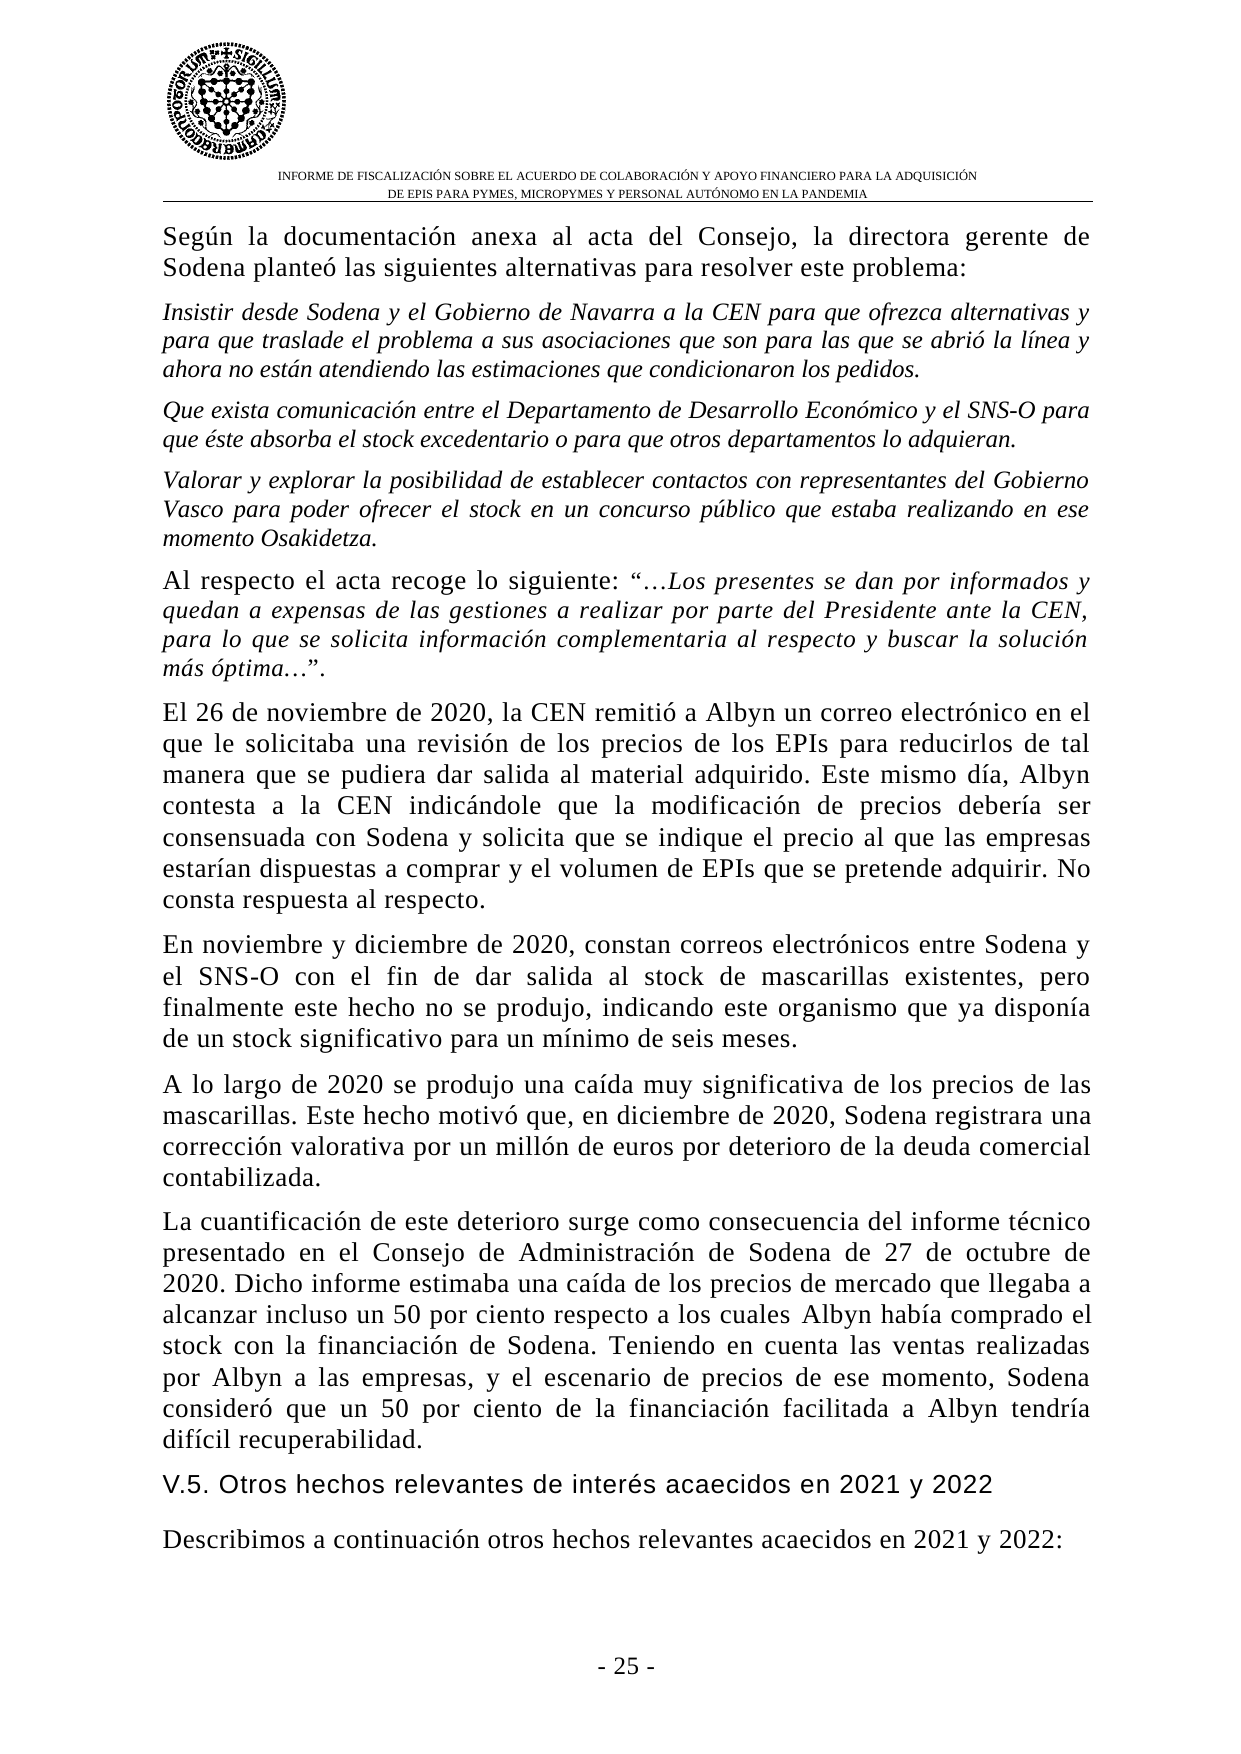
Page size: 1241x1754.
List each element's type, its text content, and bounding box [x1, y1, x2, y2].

text El 26 de noviembre de 2020, la CEN remitió a Albyn un correo electrónico en el que le solicitaba una revisión de los precios de los EPIs para reducirlos de tal manera que se pudiera dar salida al material adquirido. Este mismo día, Albyn contesta a la CEN indicándole que la modificación de precios debería ser consensuada con Sodena y solicita que se indique el precio al que las empresas estarían dispuestas a comprar y el volumen de EPIs que se pretende adquirir. No consta respuesta al respecto. [162, 696, 1093, 914]
list Insistir desde Sodena y el Gobierno de Navarra a la CEN para que ofrezca alternativas y para que traslade el problema a sus asociaciones que son para las que se abrió la línea y ahora no están atendiendo las estimaciones que condicionaron los pedidos. [162, 297, 1093, 383]
text A lo largo de 2020 se produjo una caída muy significativa de los precios de las mascarillas. Este hecho motivó que, en diciembre de 2020, Sodena registrara una corrección valorativa por un millón de euros por deterioro de la deuda comercial contabilizada. [162, 1068, 1093, 1192]
text En noviembre y diciembre de 2020, constan correos electrónicos entre Sodena y el SNS-O con el fin de dar salida al stock de mascarillas existentes, pero finalmente este hecho no se produjo, indicando este organismo que ya disponía de un stock significativo para un mínimo de seis meses. [162, 929, 1093, 1053]
text Al respecto el acta recoge lo siguiente: “…Los presentes se dan por informados y quedan a expensas de las gestiones a realizar por parte del Presidente ante la CEN, para lo que se solicita información complementaria al respecto y buscar la solución más óptima…”. [162, 564, 1093, 681]
text Según la documentación anexa al acta del Consejo, la directora gerente de Sodena planteó las siguientes alternativas para resolver este problema: [162, 220, 1093, 282]
picture [162, 38, 290, 164]
text V.5. Otros hechos relevantes de interés acaecidos en 2021 y 2022 [162, 1469, 1093, 1498]
list Valorar y explorar la posibilidad de establecer contactos con representantes del Gobierno Vasco para poder ofrecer el stock en un concurso público que estaba realizando en ese momento Osakidetza. [162, 465, 1093, 552]
list Que exista comunicación entre el Departamento de Desarrollo Económico y el SNS-O para que éste absorba el stock excedentario o para que otros departamentos lo adquieran. [162, 395, 1093, 453]
text Describimos a continuación otros hechos relevantes acaecidos en 2021 y 2022: [162, 1523, 1093, 1555]
text La cuantificación de este deterioro surge como consecuencia del informe técnico presentado en el Consejo de Administración de Sodena de 27 de octubre de 2020. Dicho informe estimaba una caída de los precios de mercado que llegaba a alcanzar incluso un 50 por ciento respecto a los cuales Albyn había comprado el stock con la financiación de Sodena. Teniendo en cuenta las ventas realizadas por Albyn a las empresas, y el escenario de precios de ese momento, Sodena consideró que un 50 por ciento de la financiación facilitada a Albyn tendría difícil recuperabilidad. [162, 1205, 1093, 1454]
